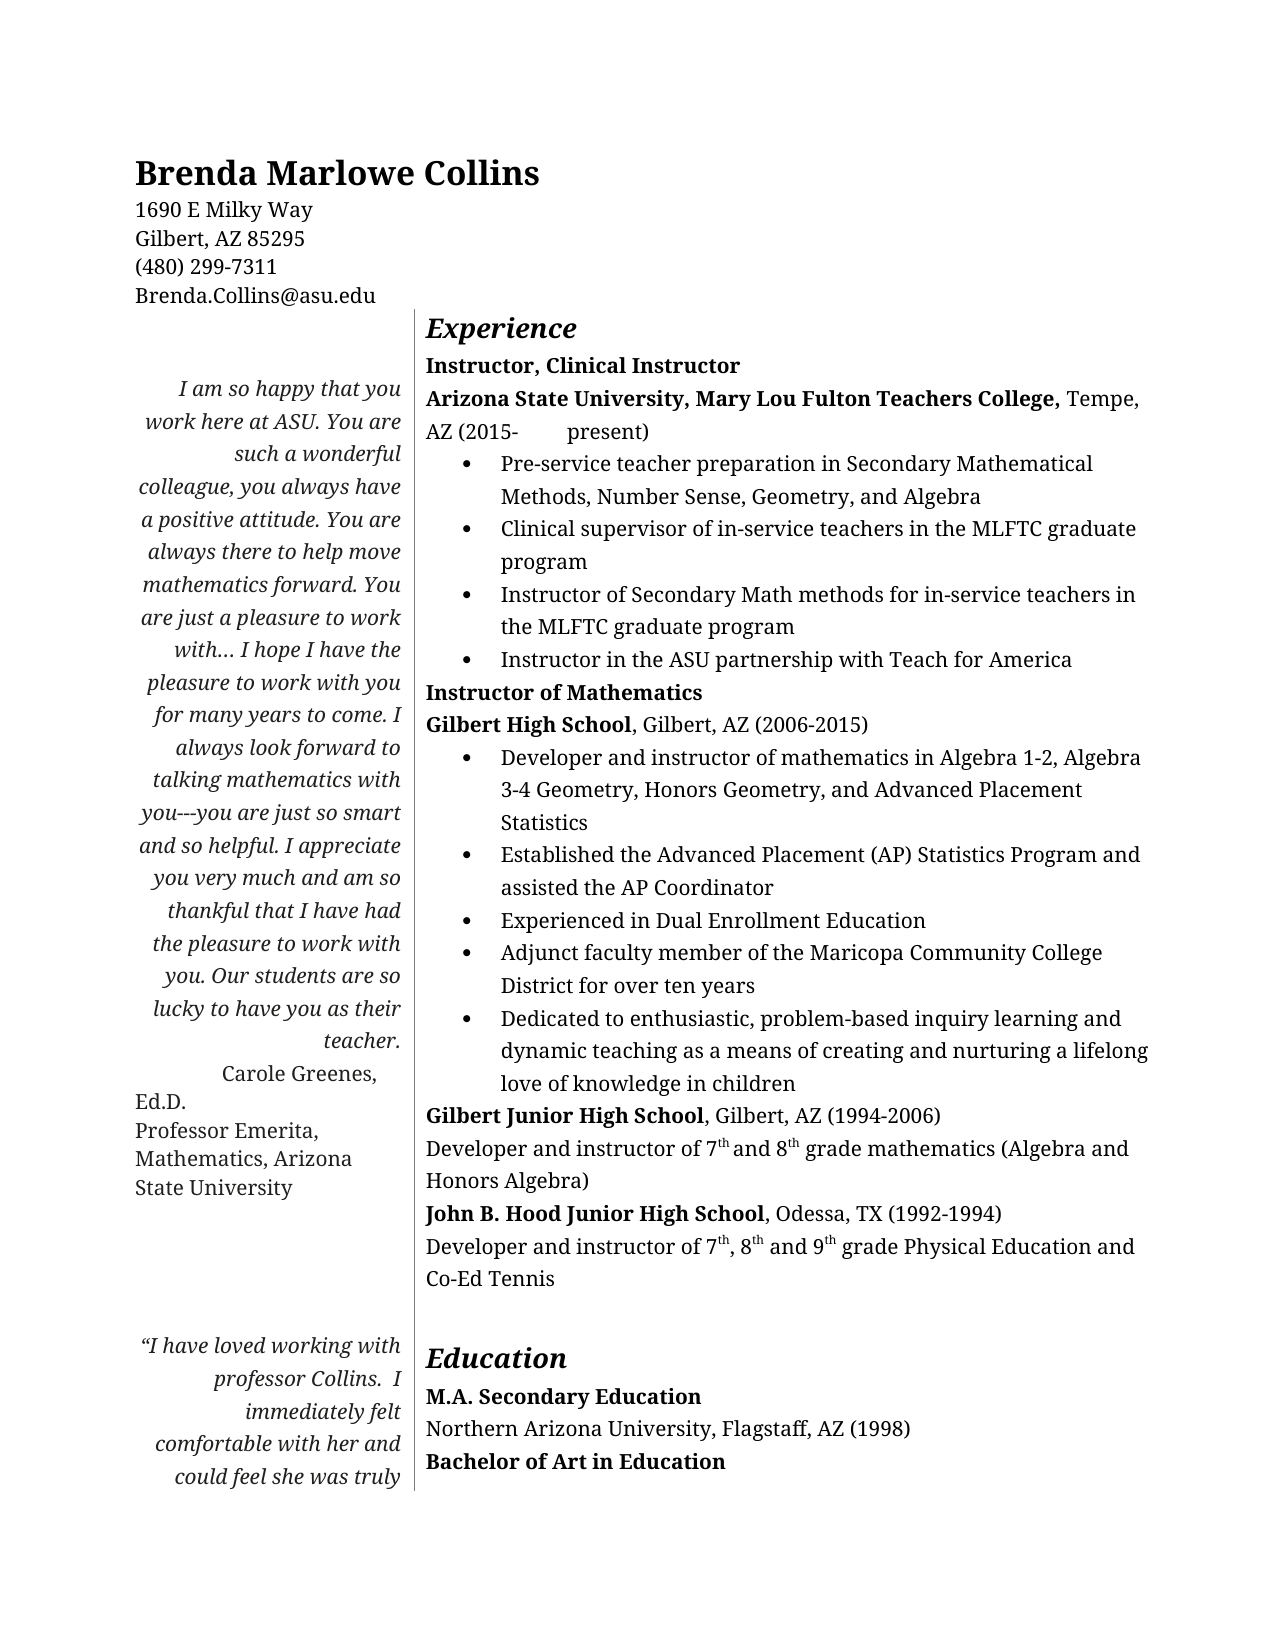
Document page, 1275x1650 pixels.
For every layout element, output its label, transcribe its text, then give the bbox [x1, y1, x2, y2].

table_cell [415, 309, 1164, 1491]
table_header Brenda Marlowe Collins 1690 E Milky Way Gilbert, AZ 85295 (480) 299-7311 Brenda.Collins@asu.edu [124, 150, 1164, 309]
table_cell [124, 309, 414, 1491]
